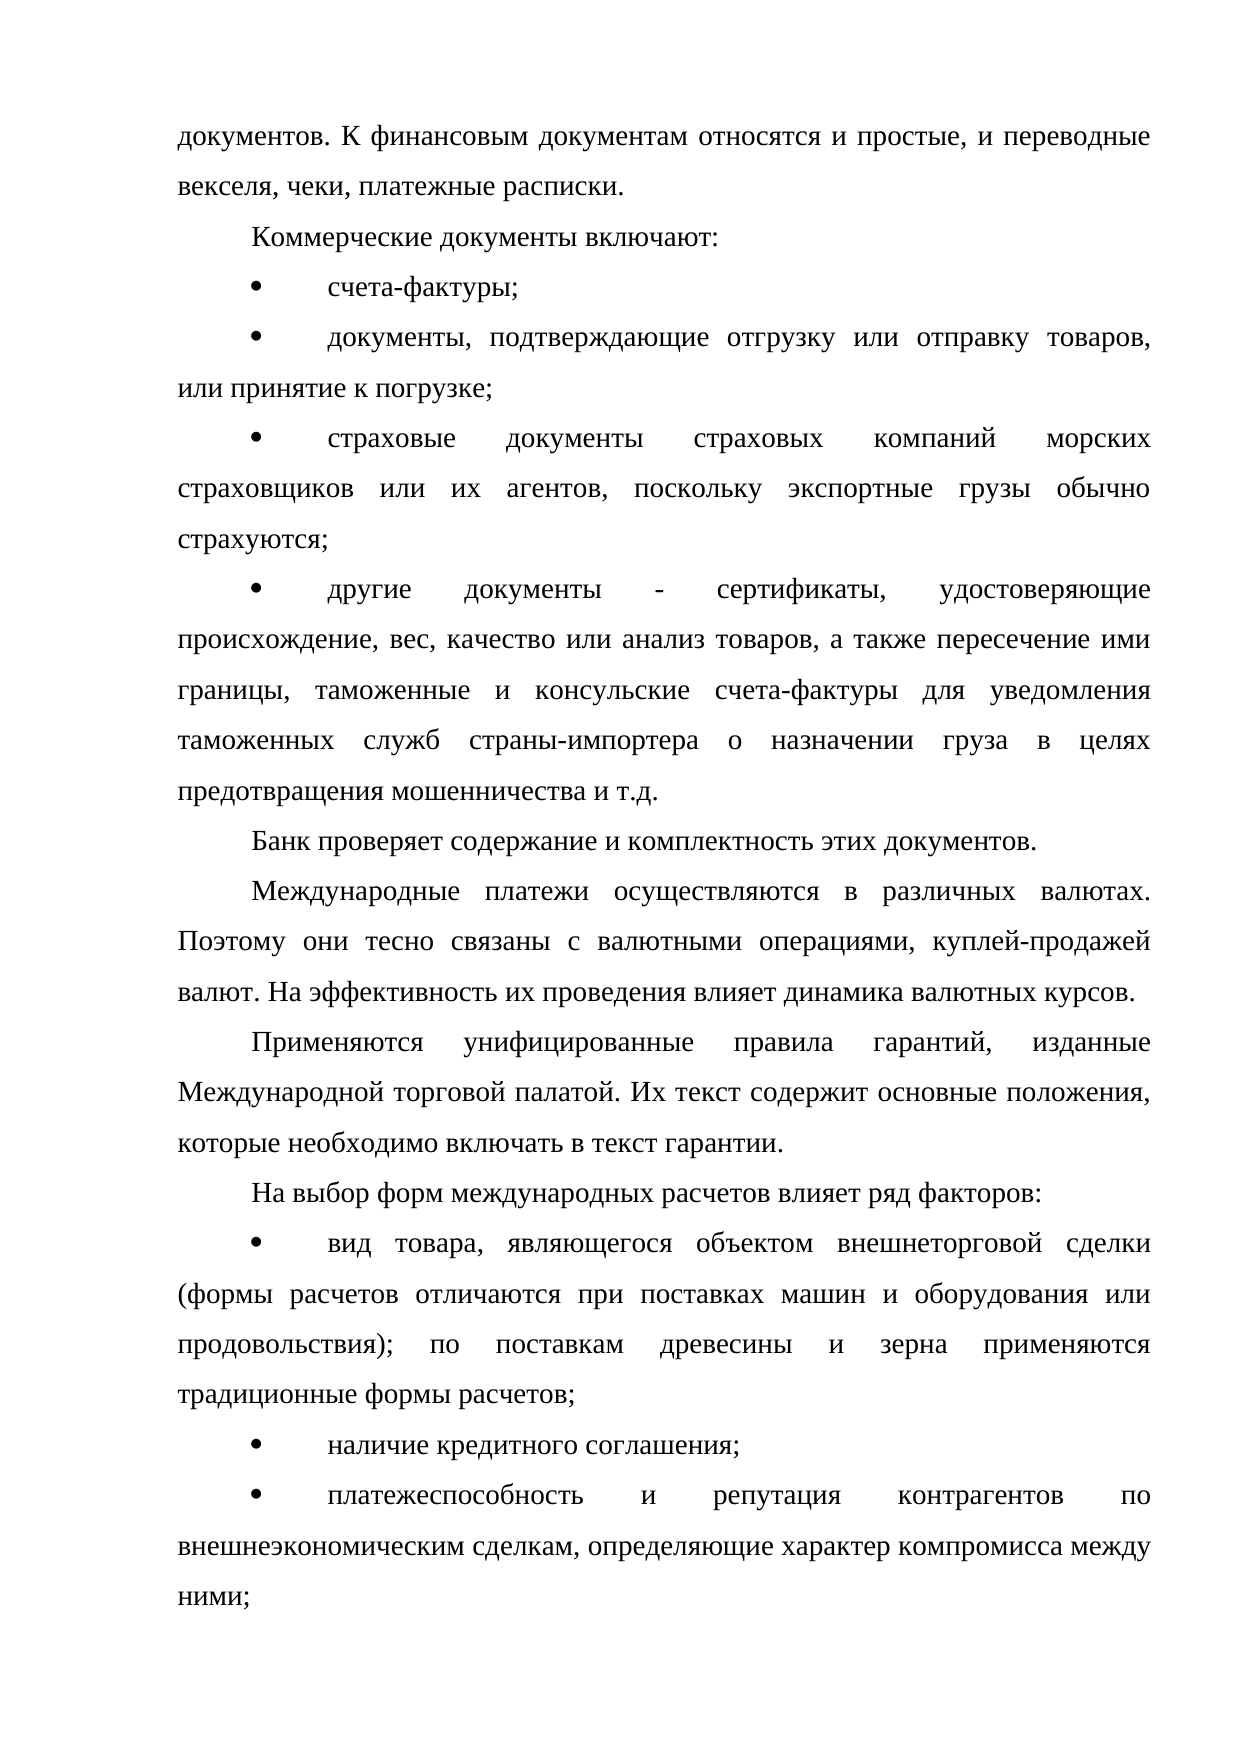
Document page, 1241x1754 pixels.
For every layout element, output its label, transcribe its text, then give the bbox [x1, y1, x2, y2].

list другие документы - сертификаты, удостоверяющие происхождение, вес, качество или анализ товаров, а также пересечение ими границы, таможенные и консульские счета-фактуры для уведомления таможенных служб страны-импортера о назначении груза в целях предотвращения мошенничества и т.д. [177, 571, 1152, 806]
list наличие кредитного соглашения; [177, 1427, 1152, 1460]
list счета-фактуры; [177, 269, 1152, 303]
text На выбор форм международных расчетов влияет ряд факторов: [177, 1175, 1152, 1209]
text Банк проверяет содержание и комплектность этих документов. [177, 823, 1152, 856]
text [177, 118, 1152, 202]
text Применяются унифицированные правила гарантий, изданные Международной торговой палатой. Их текст содержит основные положения, которые необходимо включать в текст гарантии. [177, 1024, 1152, 1158]
text Коммерческие документы включают: [177, 219, 1152, 252]
list страховые документы страховых компаний морских страховщиков или их агентов, поскольку экспортные грузы обычно страхуются; [177, 420, 1152, 554]
list вид товара, являющегося объектом внешнеторговой сделки (формы расчетов отличаются при поставках машин и оборудования или продовольствия); по поставкам древесины и зерна применяются традиционные формы расчетов; [177, 1225, 1152, 1410]
list документы, подтверждающие отгрузку или отправку товаров, или принятие к погрузке; [177, 319, 1152, 403]
text Международные платежи осуществляются в различных валютах. Поэтому они тесно связаны с валютными операциями, куплей-продажей валют. На эффективность их проведения влияет динамика валютных курсов. [177, 873, 1152, 1007]
list платежеспособность и репутация контрагентов по внешнеэкономическим сделкам, определяющие характер компромисса между ними; [177, 1477, 1152, 1611]
